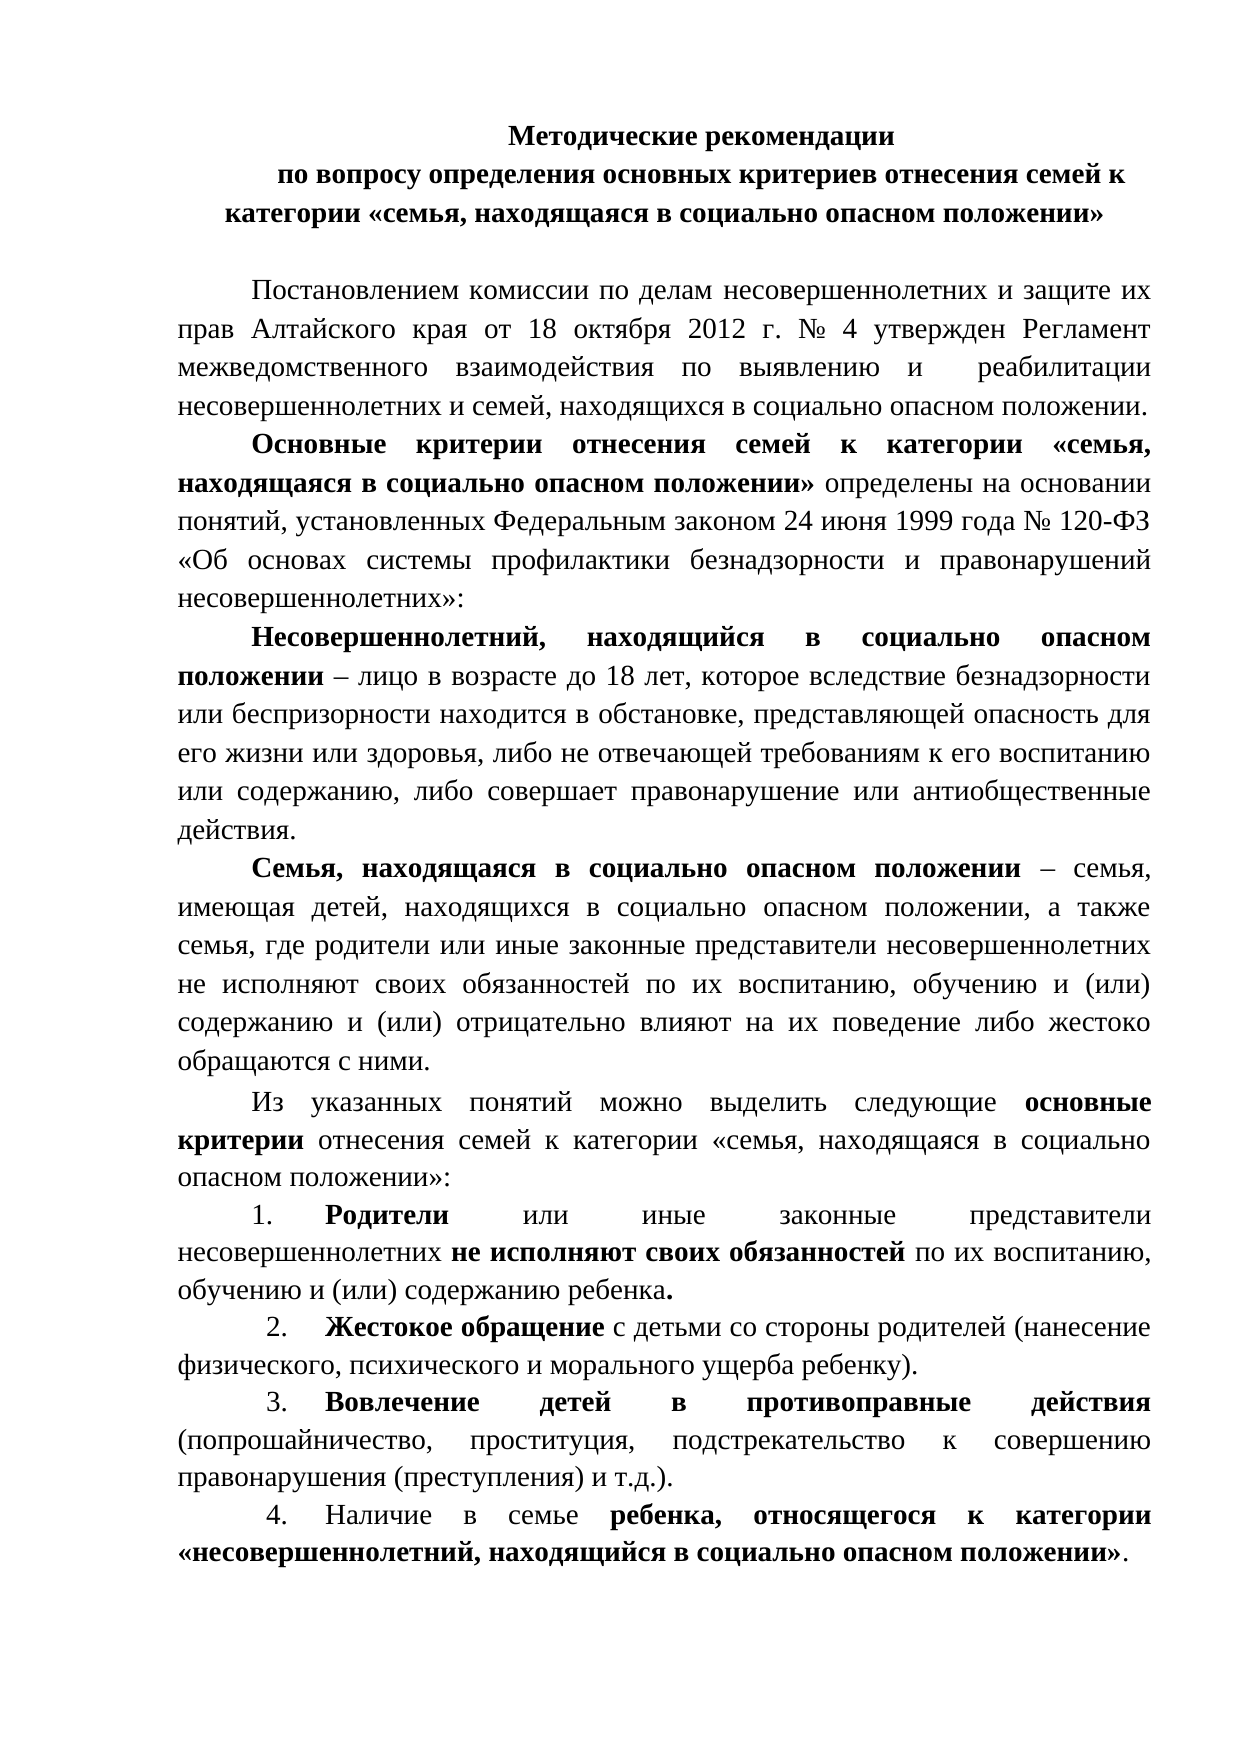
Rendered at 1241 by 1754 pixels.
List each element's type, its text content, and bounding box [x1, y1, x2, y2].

text Семья, находящаяся в социально опасном положении – семья, имеющая детей, находящихся в социально опасном положении, а также семья, где родители или иные законные представители несовершеннолетних не исполняют своих обязанностей по их воспитанию, обучению и (или) содержанию и (или) отрицательно влияют на их поведение либо жестоко обращаются с ними. [177, 850, 1152, 1077]
text Основные критерии отнесения семей к категории «семья, находящаяся в социально опасном положении» определены на основании понятий, установленных Федеральным законом 24 июня 1999 года № 120-ФЗ «Об основах системы профилактики безнадзорности и правонарушений несовершеннолетних»: [177, 426, 1152, 614]
text Методические рекомендации [177, 118, 1152, 152]
list Жестокое обращение с детьми со стороны родителей (нанесение физического, психического и морального ущерба ребенку). [177, 1307, 1152, 1382]
text Постановлением комиссии по делам несовершеннолетних и защите их прав Алтайского края от 18 октября 2012 г. № 4 утвержден Регламент межведомственного взаимодействия по выявлению и реабилитации несовершеннолетних и семей, находящихся в социально опасном положении. [177, 272, 1152, 421]
text Из указанных понятий можно выделить следующие основные критерии отнесения семей к категории «семья, находящаяся в социально опасном положении»: [177, 1082, 1152, 1194]
text по вопросу определения основных критериев отнесения семей к категории «семья, находящаяся в социально опасном положении» [177, 157, 1152, 229]
text Несовершеннолетний, находящийся в социально опасном положении – лицо в возрасте до 18 лет, которое вследствие безнадзорности или беспризорности находится в обстановке, представляющей опасность для его жизни или здоровья, либо не отвечающей требованиям к его воспитанию или содержанию, либо совершает правонарушение или антиобщественные действия. [177, 619, 1152, 845]
list Родители или иные законные представители несовершеннолетних не исполняют своих обязанностей по их воспитанию, обучению и (или) содержанию ребенка. [177, 1194, 1152, 1307]
list Наличие в семье ребенка, относящегося к категории «несовершеннолетний, находящийся в социально опасном положении». [177, 1494, 1152, 1569]
list Вовлечение детей в противоправные действия (попрошайничество, проституция, подстрекательство к совершению правонарушения (преступления) и т.д.). [177, 1382, 1152, 1494]
